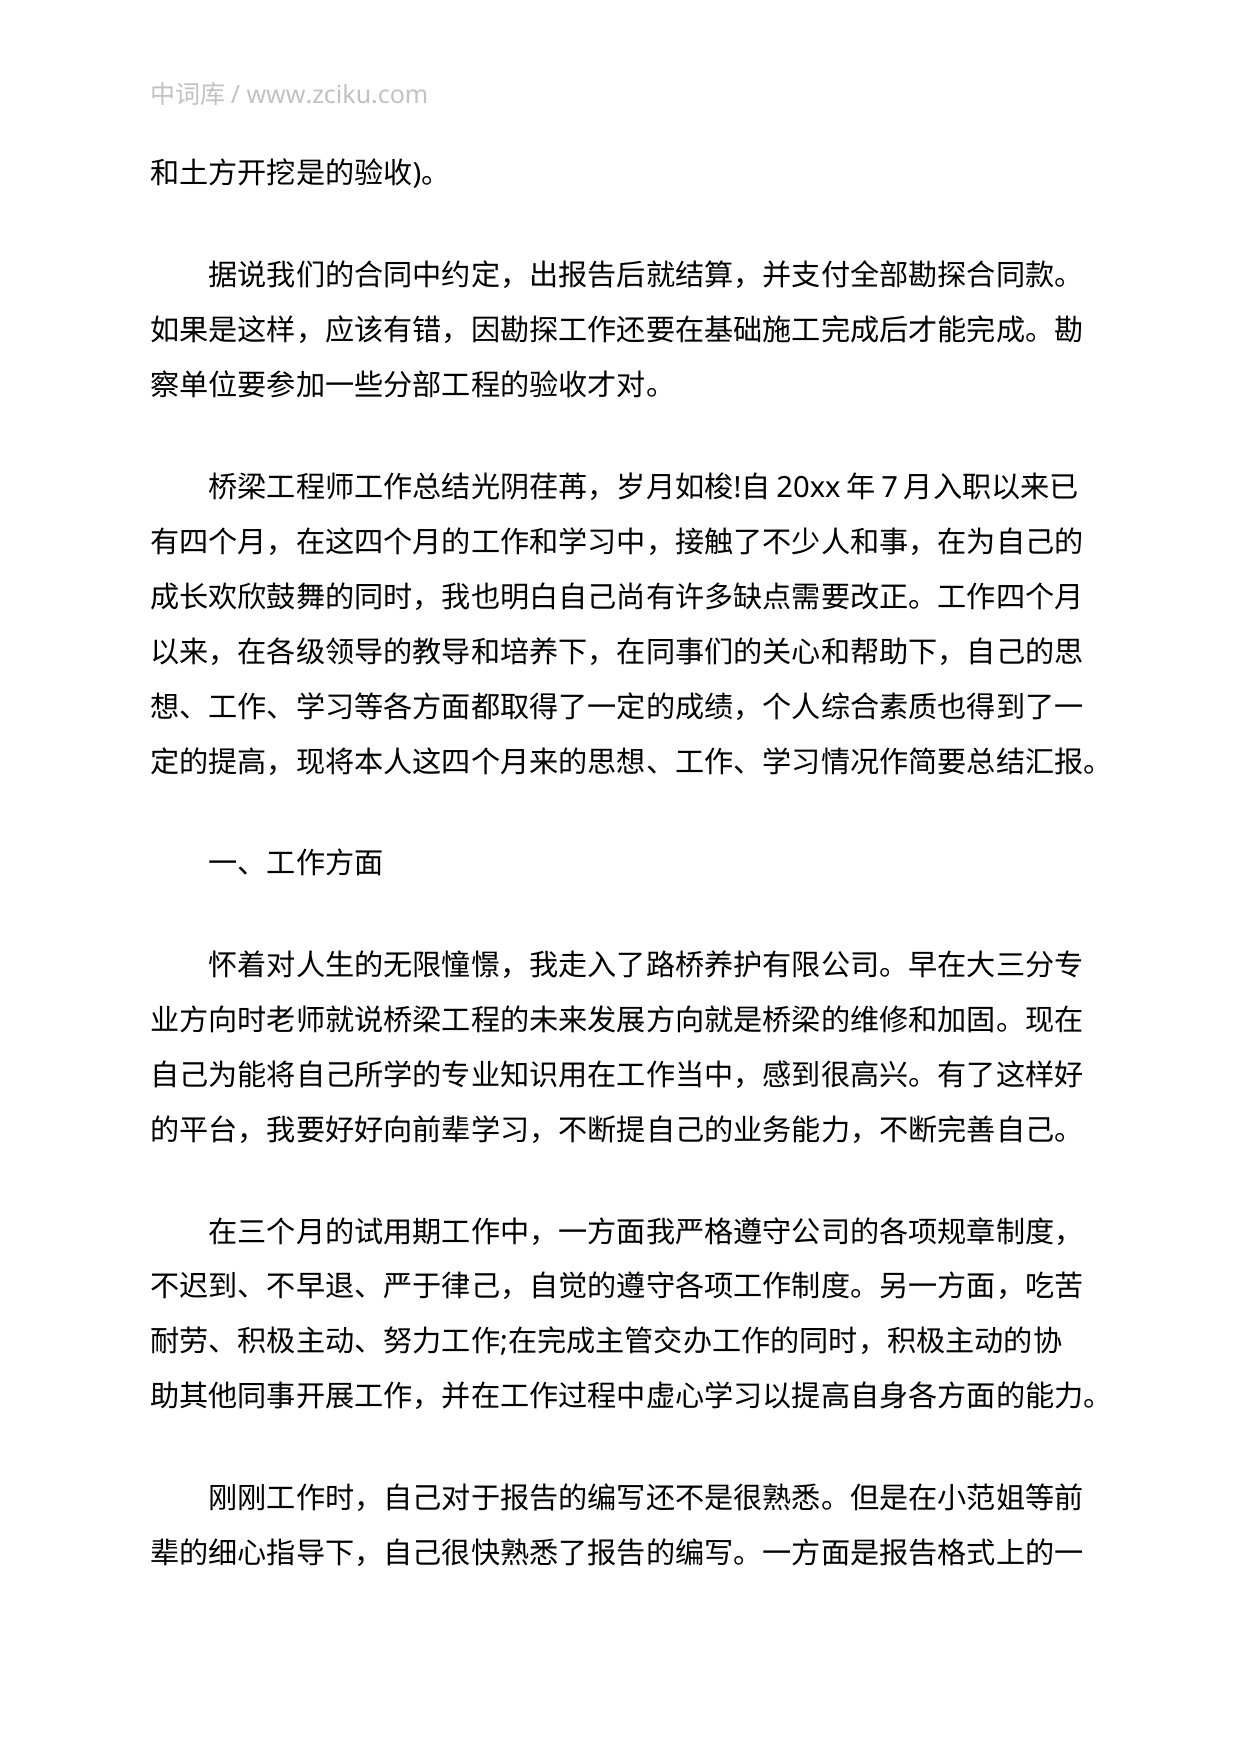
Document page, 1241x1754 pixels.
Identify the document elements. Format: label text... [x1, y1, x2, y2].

text 据说我们的合同中约定，出报告后就结算，并支付全部勘探合同款。如果是这样，应该有错，因勘探工作还要在基础施工完成后才能完成。勘察单位要参加一些分部工程的验收才对。 [150, 252, 1090, 404]
text 在三个月的试用期工作中，一方面我严格遵守公司的各项规章制度，不迟到、不早退、严于律己，自觉的遵守各项工作制度。另一方面，吃苦耐劳、积极主动、努力工作;在完成主管交办工作的同时，积极主动的协助其他同事开展工作，并在工作过程中虚心学习以提高自身各方面的能力。 [150, 1208, 1090, 1415]
text 一、工作方面 [150, 840, 1090, 882]
text 桥梁工程师工作总结光阴荏苒，岁月如梭!自20xx年7月入职以来已有四个月，在这四个月的工作和学习中，接触了不少人和事，在为自己的成长欢欣鼓舞的同时，我也明白自己尚有许多缺点需要改正。工作四个月以来，在各级领导的教导和培养下，在同事们的关心和帮助下，自己的思想、工作、学习等各方面都取得了一定的成绩，个人综合素质也得到了一定的提高，现将本人这四个月来的思想、工作、学习情况作简要总结汇报。 [150, 463, 1090, 780]
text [150, 1475, 1090, 1572]
text 怀着对人生的无限憧憬，我走入了路桥养护有限公司。早在大三分专业方向时老师就说桥梁工程的未来发展方向就是桥梁的维修和加固。现在自己为能将自己所学的专业知识用在工作当中，感到很高兴。有了这样好的平台，我要好好向前辈学习，不断提自己的业务能力，不断完善自己。 [150, 942, 1090, 1149]
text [150, 150, 1090, 192]
